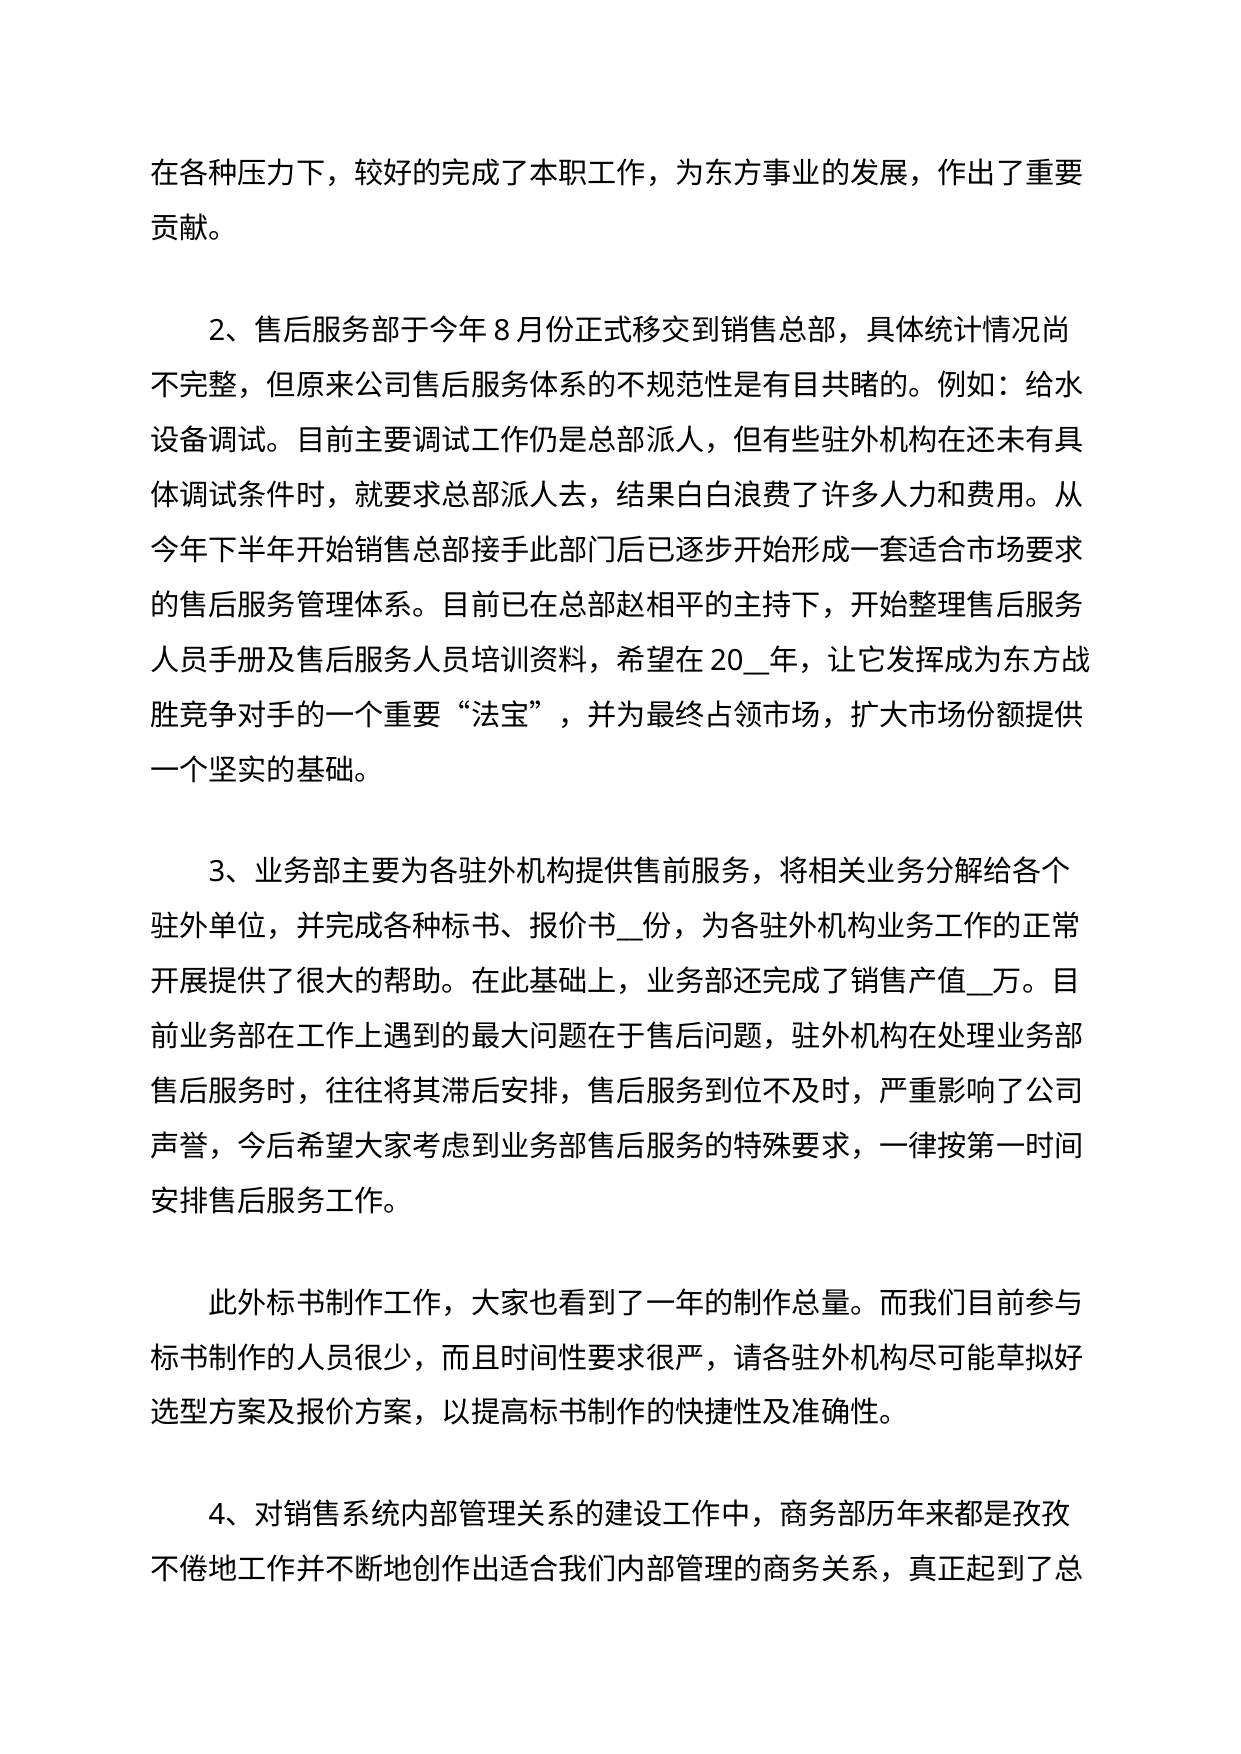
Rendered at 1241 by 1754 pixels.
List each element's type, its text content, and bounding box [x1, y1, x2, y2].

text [150, 150, 1090, 247]
text 此外标书制作工作，大家也看到了一年的制作总量。而我们目前参与标书制作的人员很少，而且时间性要求很严，请各驻外机构尽可能草拟好选型方案及报价方案，以提高标书制作的快捷性及准确性。 [150, 1279, 1090, 1431]
text 2、售后服务部于今年8月份正式移交到销售总部，具体统计情况尚不完整，但原来公司售后服务体系的不规范性是有目共睹的。例如：给水设备调试。目前主要调试工作仍是总部派人，但有些驻外机构在还未有具体调试条件时，就要求总部派人去，结果白白浪费了许多人力和费用。从今年下半年开始销售总部接手此部门后已逐步开始形成一套适合市场要求的售后服务管理体系。目前已在总部赵相平的主持下，开始整理售后服务人员手册及售后服务人员培训资料，希望在20__年，让它发挥成为东方战胜竞争对手的一个重要“法宝”，并为最终占领市场，扩大市场份额提供一个坚实的基础。 [150, 307, 1090, 788]
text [150, 1491, 1090, 1588]
text 3、业务部主要为各驻外机构提供售前服务，将相关业务分解给各个驻外单位，并完成各种标书、报价书__份，为各驻外机构业务工作的正常开展提供了很大的帮助。在此基础上，业务部还完成了销售产值__万。目前业务部在工作上遇到的最大问题在于售后问题，驻外机构在处理业务部售后服务时，往往将其滞后安排，售后服务到位不及时，严重影响了公司声誉，今后希望大家考虑到业务部售后服务的特殊要求，一律按第一时间安排售后服务工作。 [150, 848, 1090, 1220]
